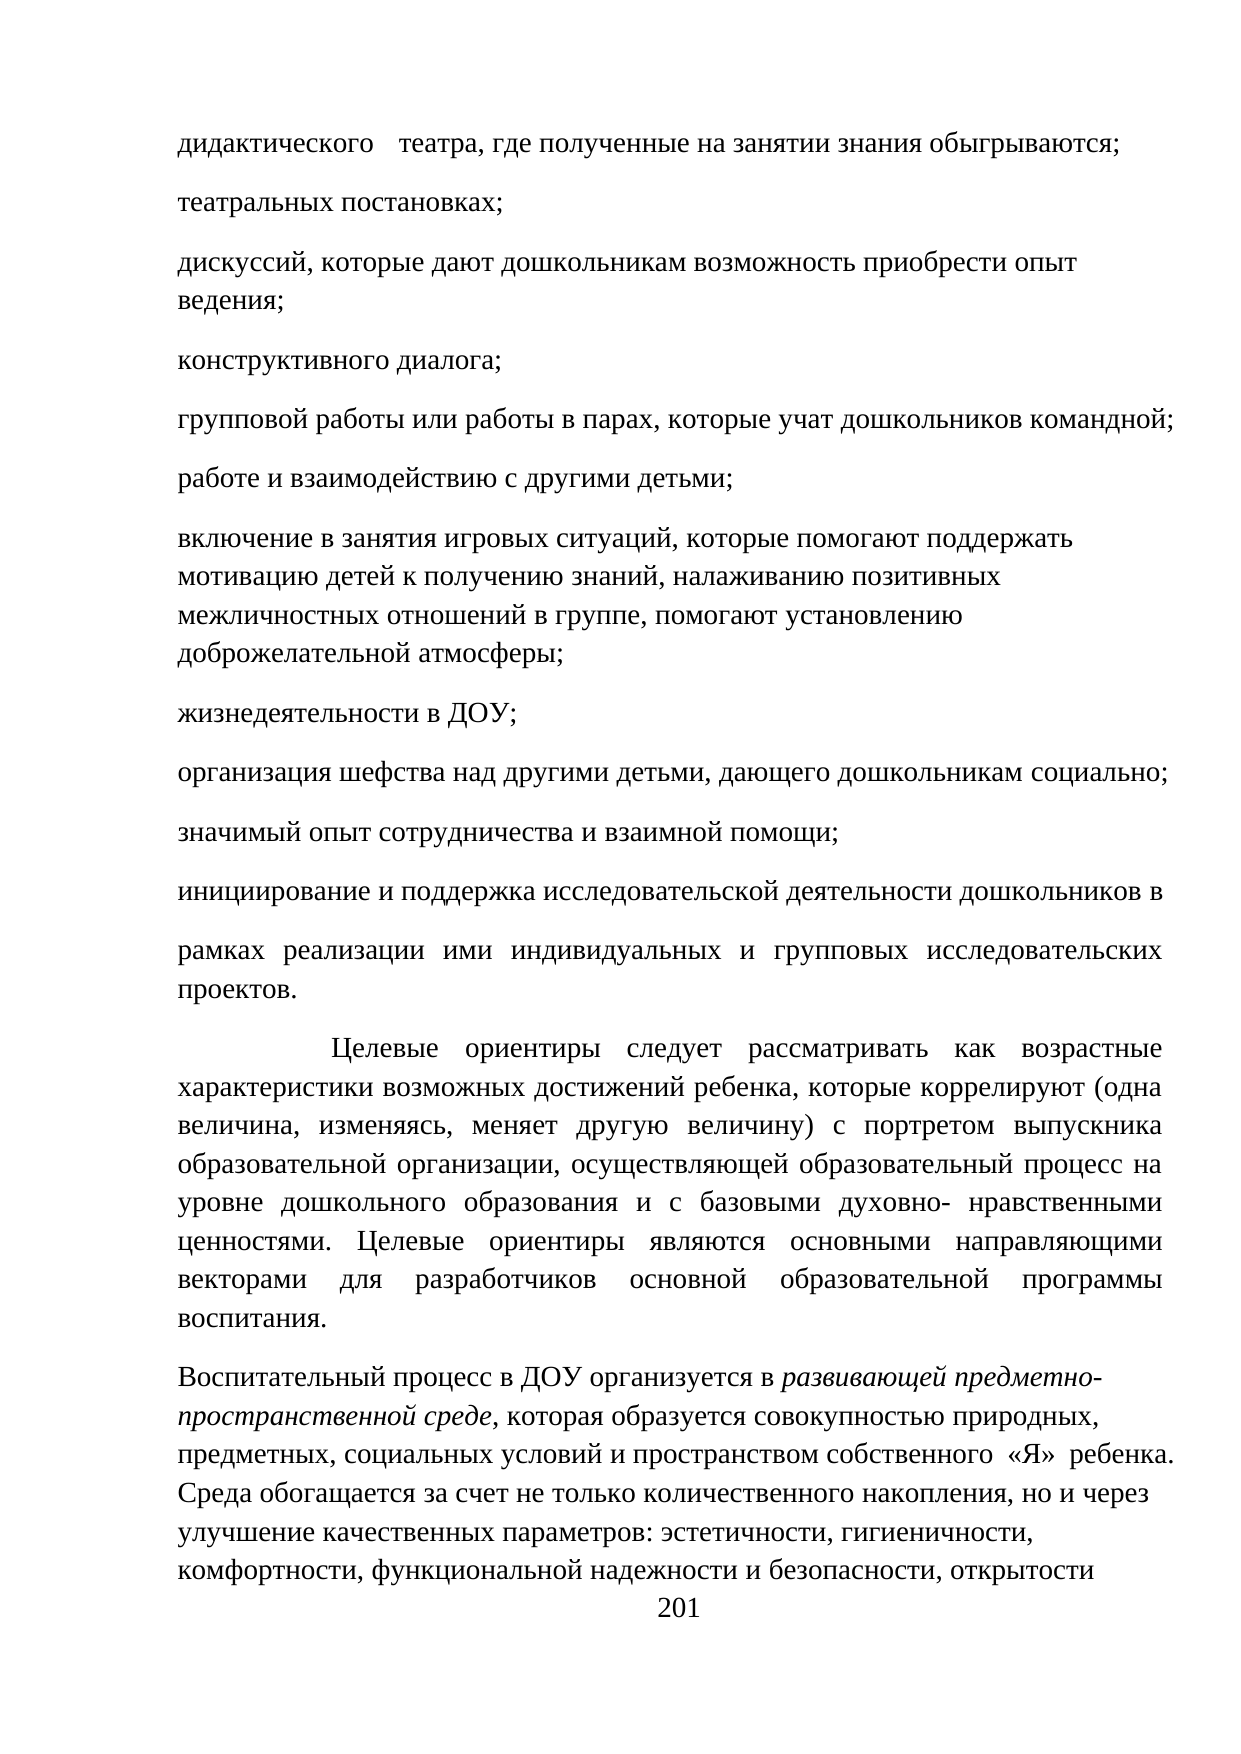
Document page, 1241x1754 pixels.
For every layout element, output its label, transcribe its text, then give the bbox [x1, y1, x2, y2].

text значимый опыт сотрудничества и взаимной помощи; [177, 814, 1131, 847]
text работе и взаимодействию с другими детьми; [177, 461, 1131, 494]
text Целевые ориентиры следует рассматривать как возрастные характеристики возможных достижений ребенка, которые коррелируют (одна величина, изменяясь, меняет другую величину) с портретом выпускника образовательной организации, осуществляющей образовательный процесс на уровне дошкольного образования и с базовыми духовно- нравственными ценностями. Целевые ориентиры являются основными направляющими векторами для разработчиков основной образовательной программы воспитания. [177, 1030, 1163, 1334]
text рамках реализации ими индивидуальных и групповых исследовательских проектов. [177, 932, 1163, 1004]
